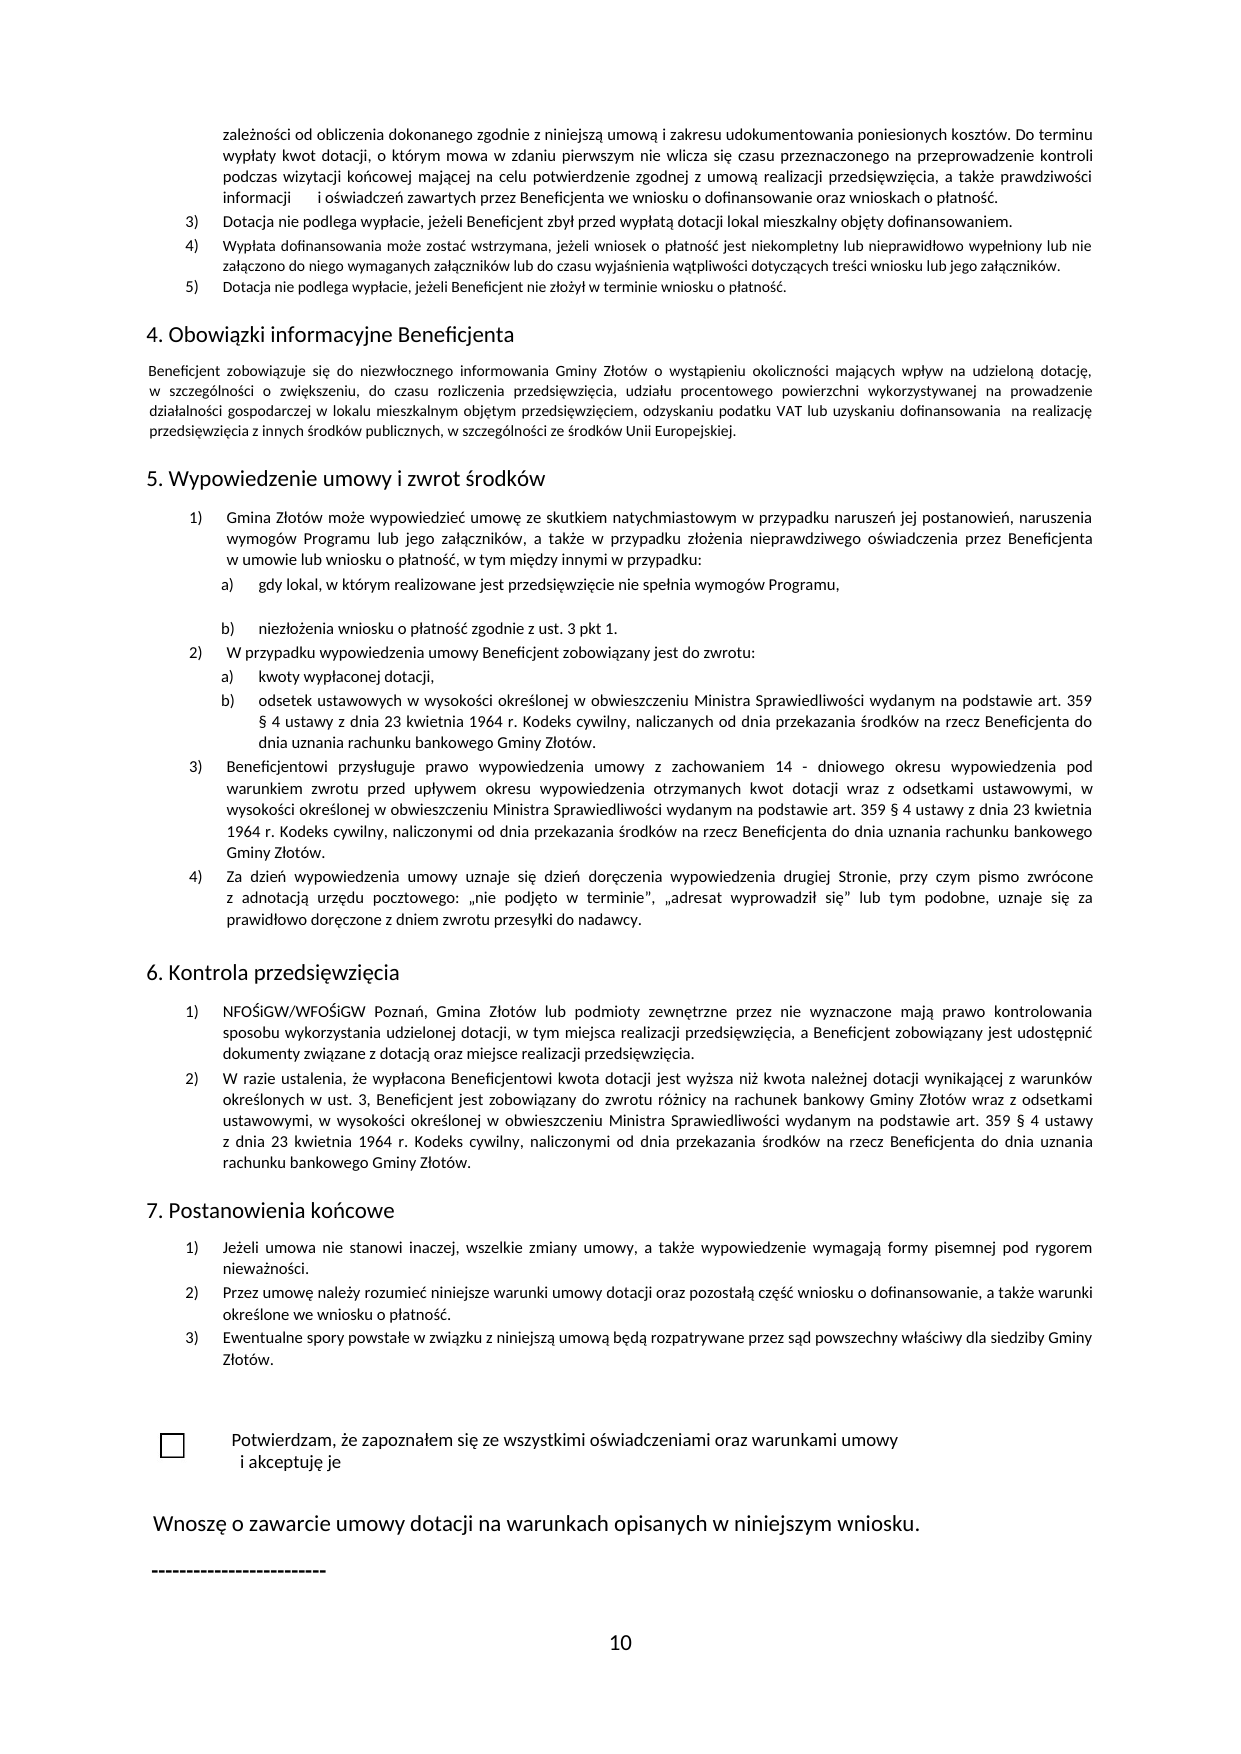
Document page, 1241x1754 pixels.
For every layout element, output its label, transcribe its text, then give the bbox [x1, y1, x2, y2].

list Gmina Złotów może wypowiedzieć umowę ze skutkiem natychmiastowym w przypadku naruszeń jej postanowień, naruszenia wymogów Programu lub jego załączników, a także w przypadku złożenia nieprawdziwego oświadczenia przez Beneficjenta w umowie lub wniosku o płatność, w tym między innymi w przypadku: [189, 507, 1094, 570]
picture [151, 1427, 187, 1463]
list Dotacja nie podlega wypłacie, jeżeli Beneficjent nie złożył w terminie wniosku o płatność. [185, 276, 1094, 297]
list W razie ustalenia, że wypłacona Beneficjentowi kwota dotacji jest wyższa niż kwota należnej dotacji wynikającej z warunków określonych w ust. 3, Beneficjent jest zobowiązany do zwrotu różnicy na rachunek bankowy Gminy Złotów wraz z odsetkami ustawowymi, w wysokości określonej w obwieszczeniu Ministra Sprawiedliwości wydanym na podstawie art. 359 § 4 ustawy z dnia 23 kwietnia 1964 r. Kodeks cywilny, naliczonymi od dnia przekazania środków na rzecz Beneficjenta do dnia uznania rachunku bankowego Gminy Złotów. [185, 1068, 1094, 1172]
subtitle 5. Wypowiedzenie umowy i zwrot środków [146, 464, 1142, 492]
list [185, 124, 1094, 207]
text Wnoszę o zawarcie umowy dotacji na warunkach opisanych w niniejszym wniosku. [148, 1509, 1149, 1538]
list Beneficjentowi przysługuje prawo wypowiedzenia umowy z zachowaniem 14 - dniowego okresu wypowiedzenia pod warunkiem zwrotu przed upływem okresu wypowiedzenia otrzymanych kwot dotacji wraz z odsetkami ustawowymi, w wysokości określonej w obwieszczeniu Ministra Sprawiedliwości wydanym na podstawie art. 359 § 4 ustawy z dnia 23 kwietnia 1964 r. Kodeks cywilny, naliczonymi od dnia przekazania środków na rzecz Beneficjenta do dnia uznania rachunku bankowego Gminy Złotów. [189, 757, 1094, 863]
list Przez umowę należy rozumieć niniejsze warunki umowy dotacji oraz pozostałą część wniosku o dofinansowanie, a także warunki określone we wniosku o płatność. [185, 1283, 1094, 1324]
subtitle 4. Obowiązki informacyjne Beneficjenta [146, 321, 1142, 349]
list Jeżeli umowa nie stanowi inaczej, wszelkie zmiany umowy, a także wypowiedzenie wymagają formy pisemnej pod rygorem nieważności. [185, 1237, 1094, 1279]
list Dotacja nie podlega wypłacie, jeżeli Beneficjent zbył przed wypłatą dotacji lokal mieszkalny objęty dofinansowaniem. [185, 211, 1094, 232]
text Beneficjent zobowiązuje się do niezwłocznego informowania Gminy Złotów o wystąpieniu okoliczności mających wpływ na udzieloną dotację, w szczególności o zwiększeniu, do czasu rozliczenia przedsięwzięcia, udziału procentowego powierzchni wykorzystywanej na prowadzenie działalności gospodarczej w lokalu mieszkalnym objętym przedsięwzięciem, odzyskaniu podatku VAT lub uzyskaniu dofinansowania na realizację przedsięwzięcia z innych środków publicznych, w szczególności ze środków Unii Europejskiej. [148, 362, 1094, 440]
text i akceptuję je [159, 1451, 1149, 1473]
list gdy lokal, w którym realizowane jest przedsięwzięcie nie spełnia wymogów Programu, [221, 574, 1094, 594]
list W przypadku wypowiedzenia umowy Beneficjent zobowiązany jest do zwrotu: [189, 642, 1094, 663]
subtitle 6. Kontrola przedsięwzięcia [146, 958, 1142, 986]
list kwoty wypłaconej dotacji, [221, 666, 1094, 687]
text ------------------------- [146, 1556, 1094, 1584]
list Za dzień wypowiedzenia umowy uznaje się dzień doręczenia wypowiedzenia drugiej Stronie, przy czym pismo zwrócone z adnotacją urzędu pocztowego: „nie podjęto w terminie”, „adresat wyprowadził się” lub tym podobne, uznaje się za prawidłowo doręczone z dniem zwrotu przesyłki do nadawcy. [189, 867, 1094, 929]
list niezłożenia wniosku o płatność zgodnie z ust. 3 pkt 1. [221, 618, 1094, 638]
list Wypłata dofinansowania może zostać wstrzymana, jeżeli wniosek o płatność jest niekompletny lub nieprawidłowo wypełniony lub nie załączono do niego wymaganych załączników lub do czasu wyjaśnienia wątpliwości dotyczących treści wniosku lub jego załączników. [185, 236, 1094, 276]
subtitle 7. Postanowienia końcowe [146, 1196, 1142, 1224]
list odsetek ustawowych w wysokości określonej w obwieszczeniu Ministra Sprawiedliwości wydanym na podstawie art. 359 § 4 ustawy z dnia 23 kwietnia 1964 r. Kodeks cywilny, naliczanych od dnia przekazania środków na rzecz Beneficjenta do dnia uznania rachunku bankowego Gminy Złotów. [221, 691, 1094, 753]
text Potwierdzam, że zapoznałem się ze wszystkimi oświadczeniami oraz warunkami umowy [187, 1430, 1096, 1451]
list NFOŚiGW/WFOŚiGW Poznań, Gmina Złotów lub podmioty zewnętrzne przez nie wyznaczone mają prawo kontrolowania sposobu wykorzystania udzielonej dotacji, w tym miejsca realizacji przedsięwzięcia, a Beneficjent zobowiązany jest udostępnić dokumenty związane z dotacją oraz miejsce realizacji przedsięwzięcia. [185, 1002, 1094, 1064]
list Ewentualne spory powstałe w związku z niniejszą umową będą rozpatrywane przez sąd powszechny właściwy dla siedziby Gminy Złotów. [185, 1328, 1094, 1369]
